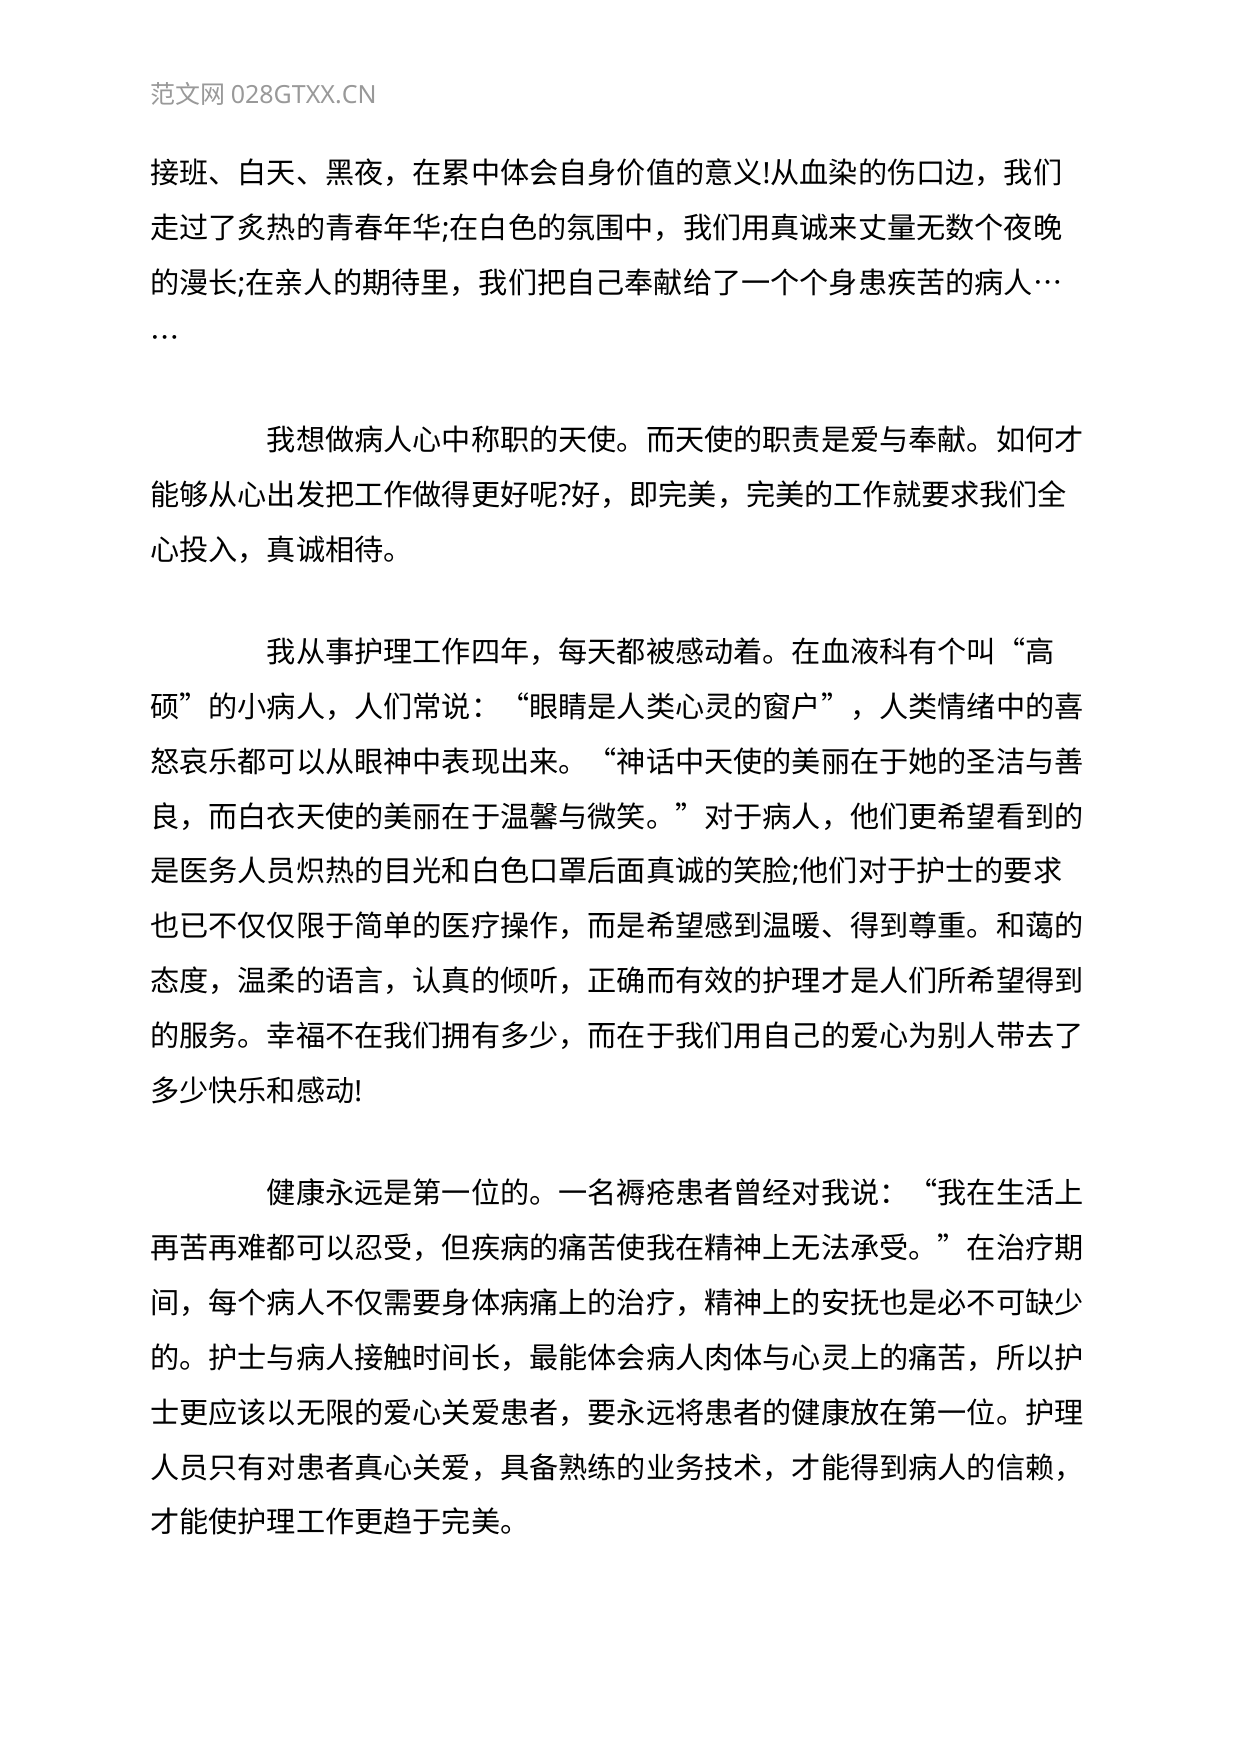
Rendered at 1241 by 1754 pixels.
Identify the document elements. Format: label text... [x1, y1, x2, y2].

text 我想做病人心中称职的天使。而天使的职责是爱与奉献。如何才能够从心出发把工作做得更好呢?好，即完美，完美的工作就要求我们全心投入，真诚相待。 [150, 417, 1090, 569]
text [150, 150, 1090, 357]
text 我从事护理工作四年，每天都被感动着。在血液科有个叫“高硕”的小病人，人们常说：“眼睛是人类心灵的窗户”，人类情绪中的喜怒哀乐都可以从眼神中表现出来。“神话中天使的美丽在于她的圣洁与善良，而白衣天使的美丽在于温馨与微笑。”对于病人，他们更希望看到的是医务人员炽热的目光和白色口罩后面真诚的笑脸;他们对于护士的要求也已不仅仅限于简单的医疗操作，而是希望感到温暖、得到尊重。和蔼的态度，温柔的语言，认真的倾听，正确而有效的护理才是人们所希望得到的服务。幸福不在我们拥有多少，而在于我们用自己的爱心为别人带去了多少快乐和感动! [150, 628, 1090, 1110]
text 健康永远是第一位的。一名褥疮患者曾经对我说：“我在生活上再苦再难都可以忍受，但疾病的痛苦使我在精神上无法承受。”在治疗期间，每个病人不仅需要身体病痛上的治疗，精神上的安抚也是必不可缺少的。护士与病人接触时间长，最能体会病人肉体与心灵上的痛苦，所以护士更应该以无限的爱心关爱患者，要永远将患者的健康放在第一位。护理人员只有对患者真心关爱，具备熟练的业务技术，才能得到病人的信赖，才能使护理工作更趋于完美。 [150, 1170, 1090, 1541]
